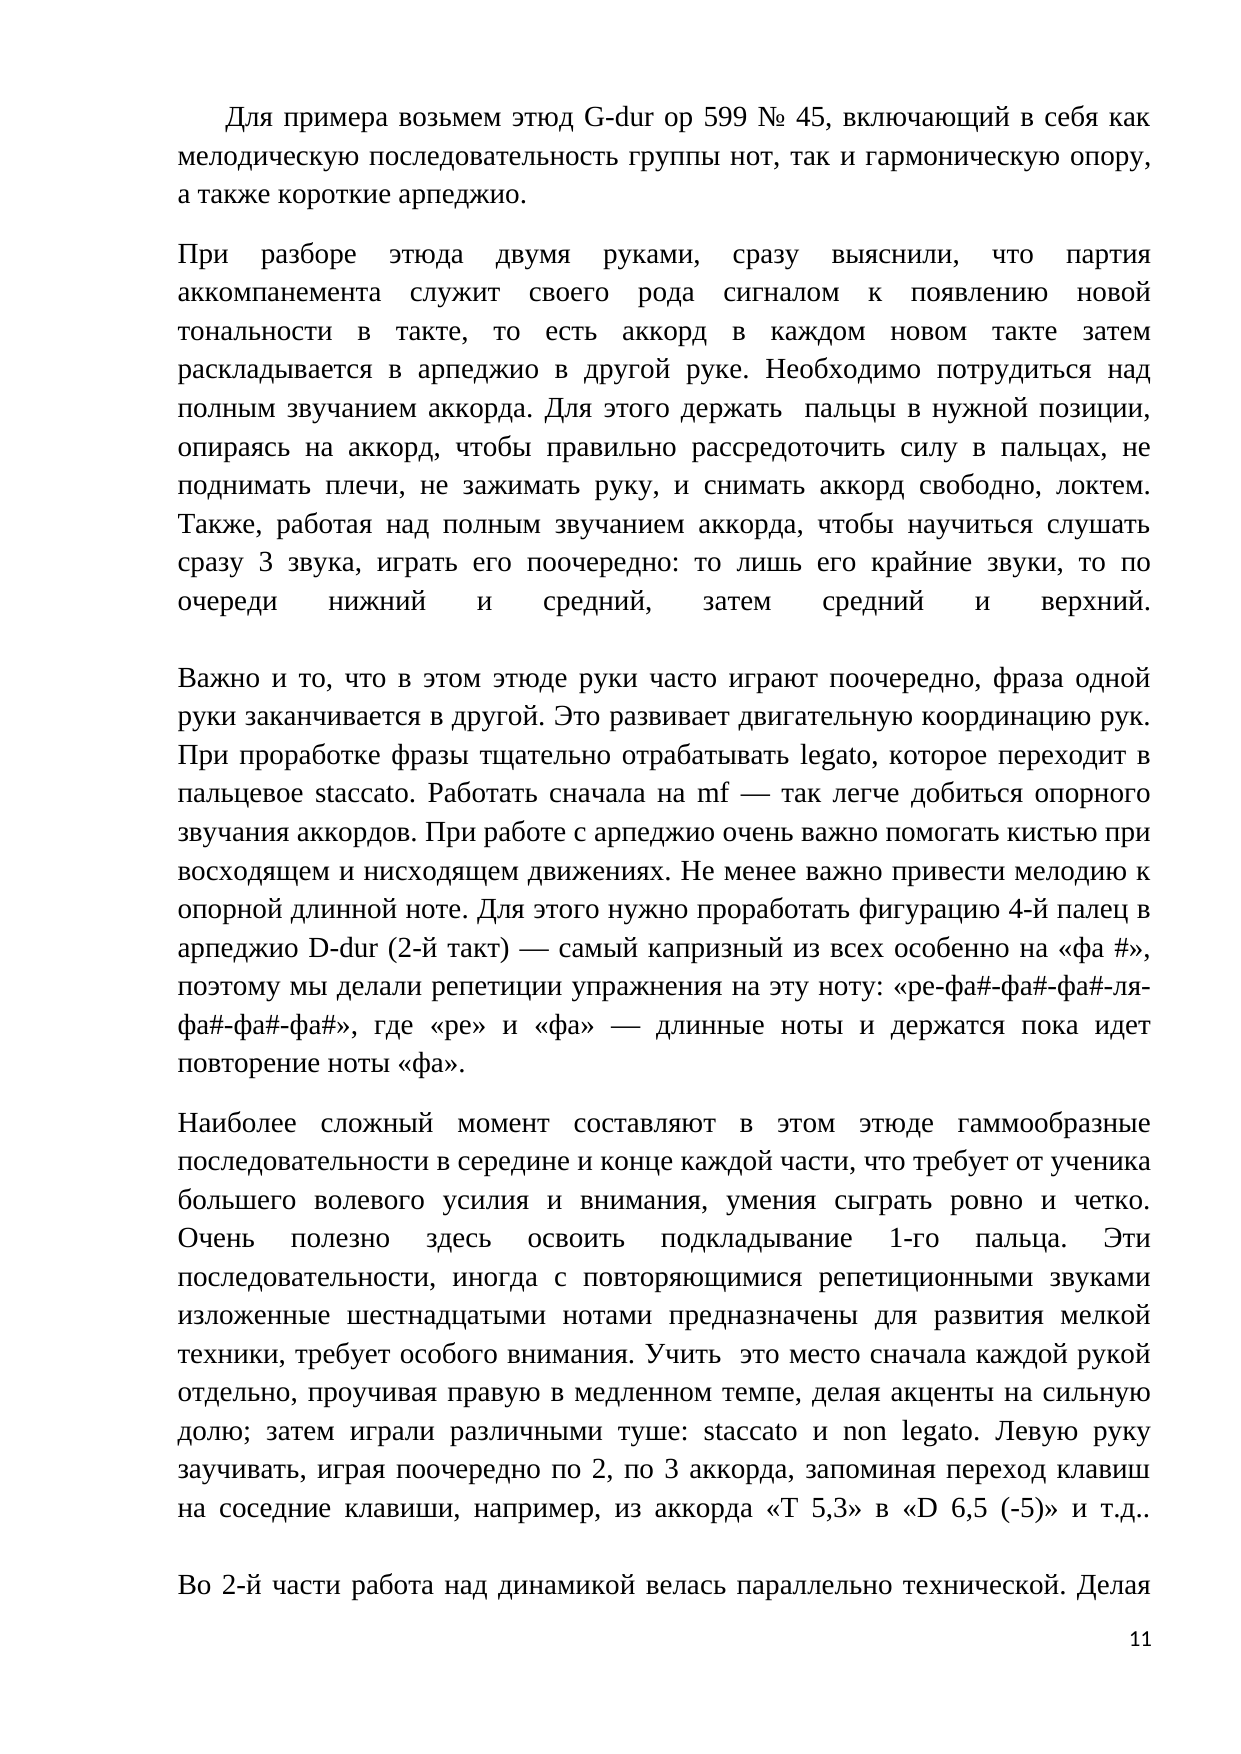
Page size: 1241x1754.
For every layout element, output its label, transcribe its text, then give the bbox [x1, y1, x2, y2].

text При разборе этюда двумя руками, сразу выяснили, что партия аккомпанемента служит своего рода сигналом к появлению новой тональности в такте, то есть аккорд в каждом новом такте затем раскладывается в арпеджио в другой руке. Необходимо потрудиться над полным звучанием аккорда. Для этого держать пальцы в нужной позиции, опираясь на аккорд, чтобы правильно рассредоточить силу в пальцах, не поднимать плечи, не зажимать руку, и снимать аккорд свободно, локтем. Также, работая над полным звучанием аккорда, чтобы научиться слушать сразу 3 звука, играть его поочередно: то лишь его крайние звуки, то по очереди нижний и средний, затем средний и верхний. Важно и то, что в этом этюде руки часто играют поочередно, фраза одной руки заканчивается в другой. Это развивает двигательную координацию рук. При проработке фразы тщательно отрабатывать legato, которое переходит в пальцевое staccato. Работать сначала на mf — так легче добиться опорного звучания аккордов. При работе с арпеджио очень важно помогать кистью при восходящем и нисходящем движениях. Не менее важно привести мелодию к опорной длинной ноте. Для этого нужно проработать фигурацию 4-й палец в арпеджио D-dur (2-й такт) — самый капризный из всех особенно на «фа #», поэтому мы делали репетиции упражнения на эту ноту: «ре-фа#-фа#-фа#-ля-фа#-фа#-фа#», где «ре» и «фа» — длинные ноты и держатся пока идет повторение ноты «фа». [177, 236, 1152, 1079]
text Для примера возьмем этюд G-dur op 599 № 45, включающий в себя как мелодическую последовательность группы нот, так и гармоническую опору, а также короткие арпеджио. [177, 99, 1152, 210]
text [177, 1105, 1152, 1601]
